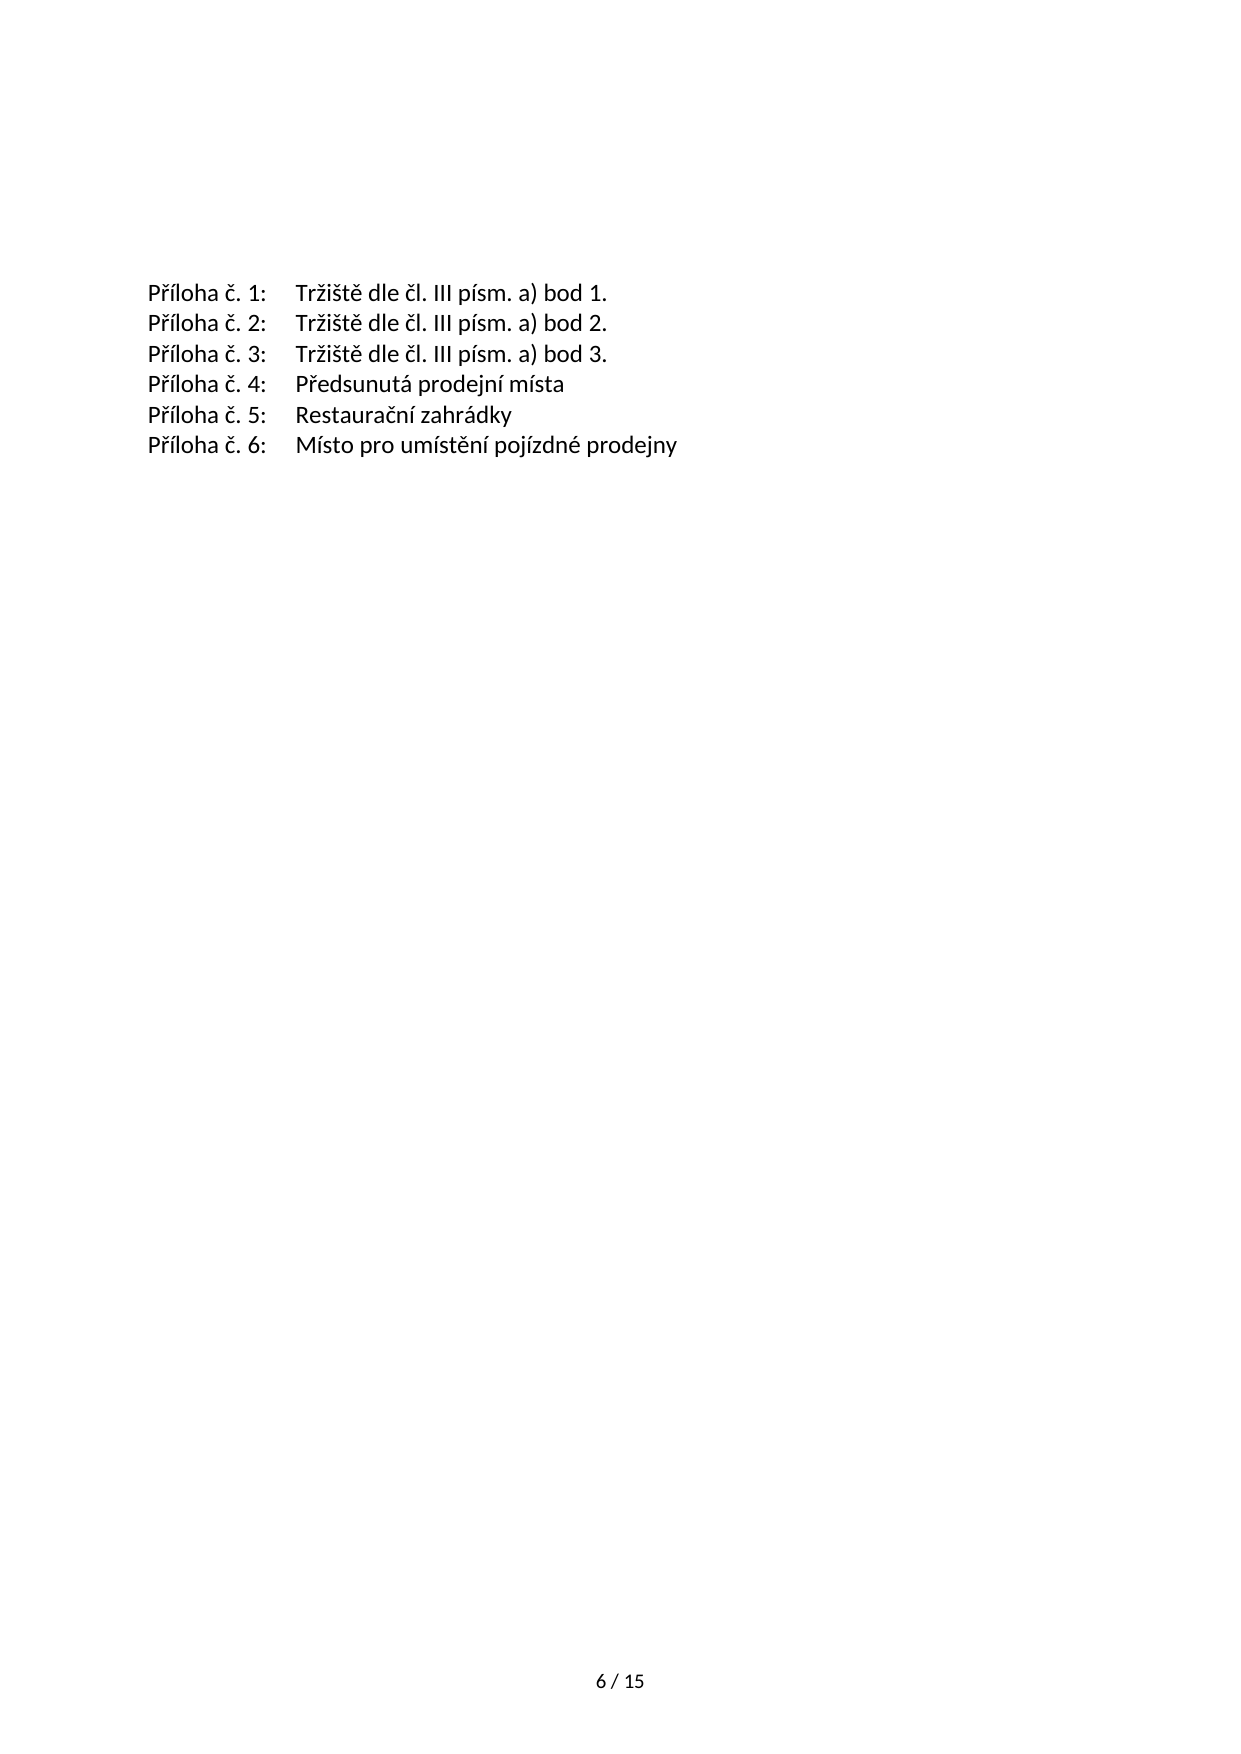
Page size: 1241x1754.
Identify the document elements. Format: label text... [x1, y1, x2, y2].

text Příloha č. 6: Místo pro umístění pojízdné prodejny [148, 429, 1092, 460]
text Příloha č. 4: Předsunutá prodejní místa [148, 368, 1092, 399]
text Příloha č. 5: Restaurační zahrádky [148, 399, 1092, 429]
text Příloha č. 1: Tržiště dle čl. III písm. a) bod 1. [148, 277, 1092, 307]
text Příloha č. 3: Tržiště dle čl. III písm. a) bod 3. [148, 338, 1092, 368]
text Příloha č. 2: Tržiště dle čl. III písm. a) bod 2. [148, 307, 1092, 338]
